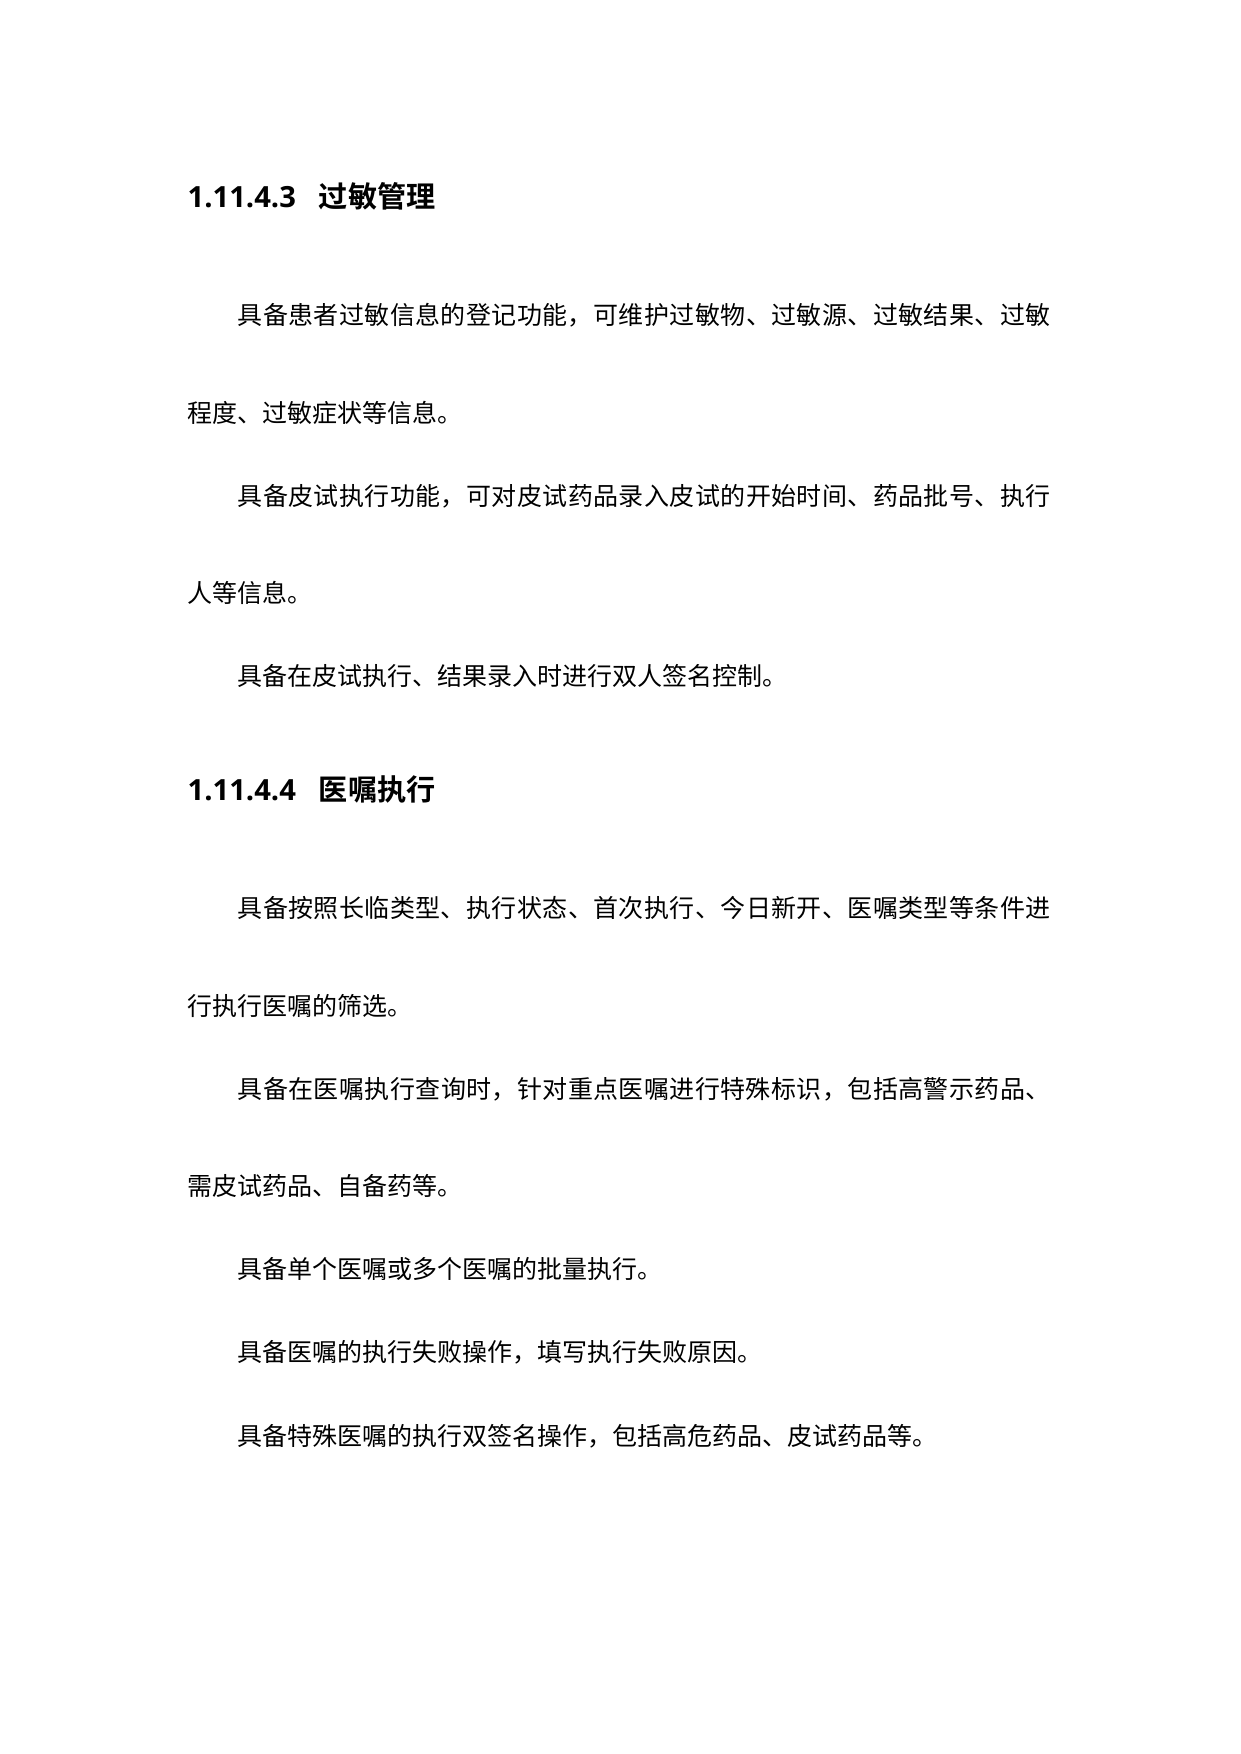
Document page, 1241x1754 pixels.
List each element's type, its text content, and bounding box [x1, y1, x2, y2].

subtitle 过敏管理 [187, 162, 1053, 227]
text 具备皮试执行功能，可对皮试药品录入皮试的开始时间、药品批号、执行人等信息。 [187, 462, 1053, 624]
text 具备患者过敏信息的登记功能，可维护过敏物、过敏源、过敏结果、过敏程度、过敏症状等信息。 [187, 281, 1053, 444]
subtitle 医嘱执行 [187, 755, 1053, 820]
text 具备特殊医嘱的执行双签名操作，包括高危药品、皮试药品等。 [187, 1402, 1053, 1467]
text 具备按照长临类型、执行状态、首次执行、今日新开、医嘱类型等条件进行执行医嘱的筛选。 [187, 874, 1053, 1037]
text 具备医嘱的执行失败操作，填写执行失败原因。 [187, 1318, 1053, 1383]
text 具备单个医嘱或多个医嘱的批量执行。 [187, 1235, 1053, 1300]
text 具备在医嘱执行查询时，针对重点医嘱进行特殊标识，包括高警示药品、需皮试药品、自备药等。 [187, 1055, 1053, 1217]
text 具备在皮试执行、结果录入时进行双人签名控制。 [187, 642, 1053, 707]
